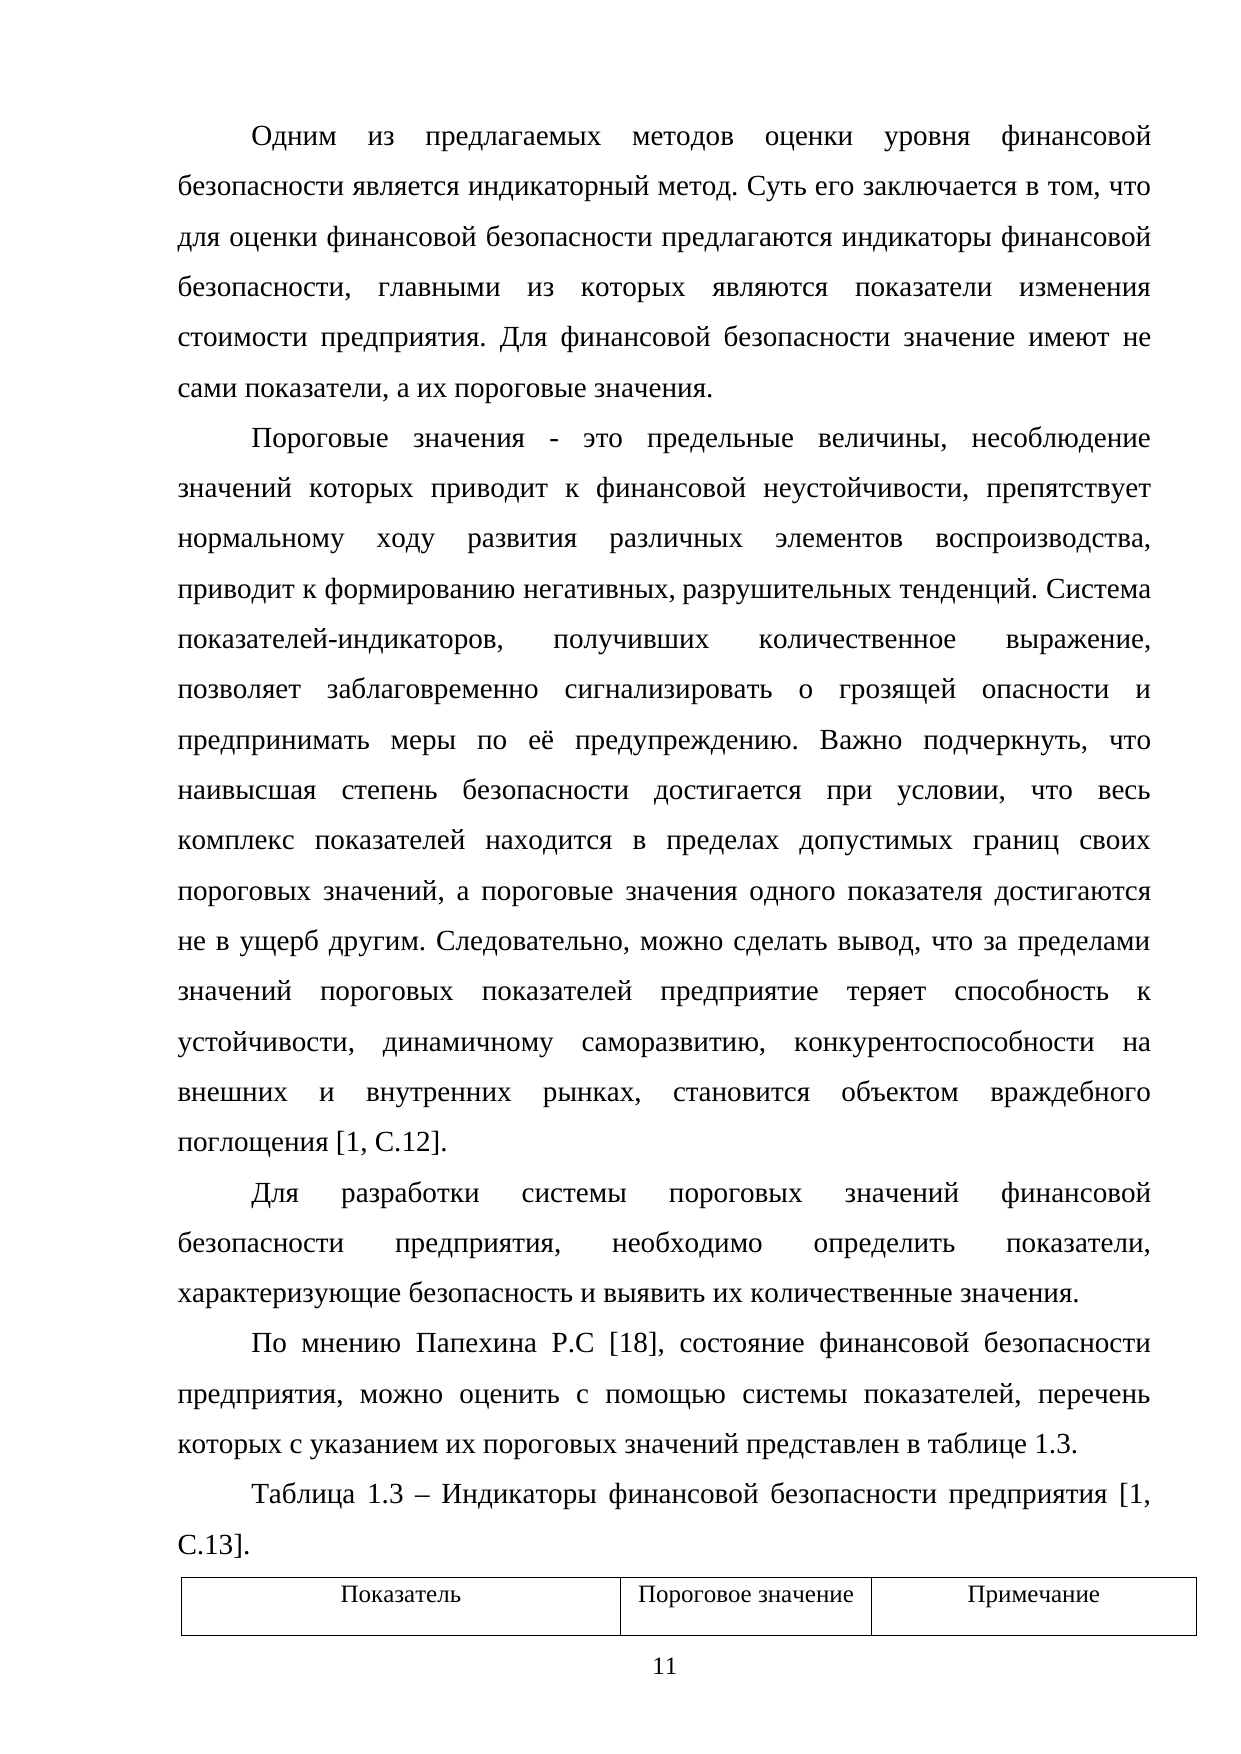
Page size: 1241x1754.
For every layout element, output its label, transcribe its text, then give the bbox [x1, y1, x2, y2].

text Пороговые значения - это предельные величины, несоблюдение значений которых приводит к финансовой неустойчивости, препятствует нормальному ходу развития различных элементов воспроизводства, приводит к формированию негативных, разрушительных тенденций. Система показателей-индикаторов, получивших количественное выражение, позволяет заблаговременно сигнализировать о грозящей опасности и предпринимать меры по её предупреждению. Важно подчеркнуть, что наивысшая степень безопасности достигается при условии, что весь комплекс показателей находится в пределах допустимых границ своих пороговых значений, а пороговые значения одного показателя достигаются не в ущерб другим. Следовательно, можно сделать вывод, что за пределами значений пороговых показателей предприятие теряет способность к устойчивости, динамичному саморазвитию, конкурентоспособности на внешних и внутренних рынках, становится объектом враждебного поглощения [1, С.12]. [177, 420, 1152, 1158]
table_header Показатель [182, 1578, 620, 1635]
text По мнению Папехина Р.С [18], состояние финансовой безопасности предприятия, можно оценить с помощью системы показателей, перечень которых с указанием их пороговых значений представлен в таблице 1.3. [177, 1326, 1152, 1460]
table_header Пороговое значение [621, 1578, 871, 1635]
text Одним из предлагаемых методов оценки уровня финансовой безопасности является индикаторный метод. Суть его заключается в том, что для оценки финансовой безопасности предлагаются индикаторы финансовой безопасности, главными из которых являются показатели изменения стоимости предприятия. Для финансовой безопасности значение имеют не сами показатели, а их пороговые значения. [177, 118, 1152, 403]
text Таблица 1.3 – Индикаторы финансовой безопасности предприятия [1, С.13]. [177, 1477, 1152, 1560]
table_header Примечание [872, 1578, 1196, 1635]
text Для разработки системы пороговых значений финансовой безопасности предприятия, необходимо определить показатели, характеризующие безопасность и выявить их количественные значения. [177, 1175, 1152, 1309]
